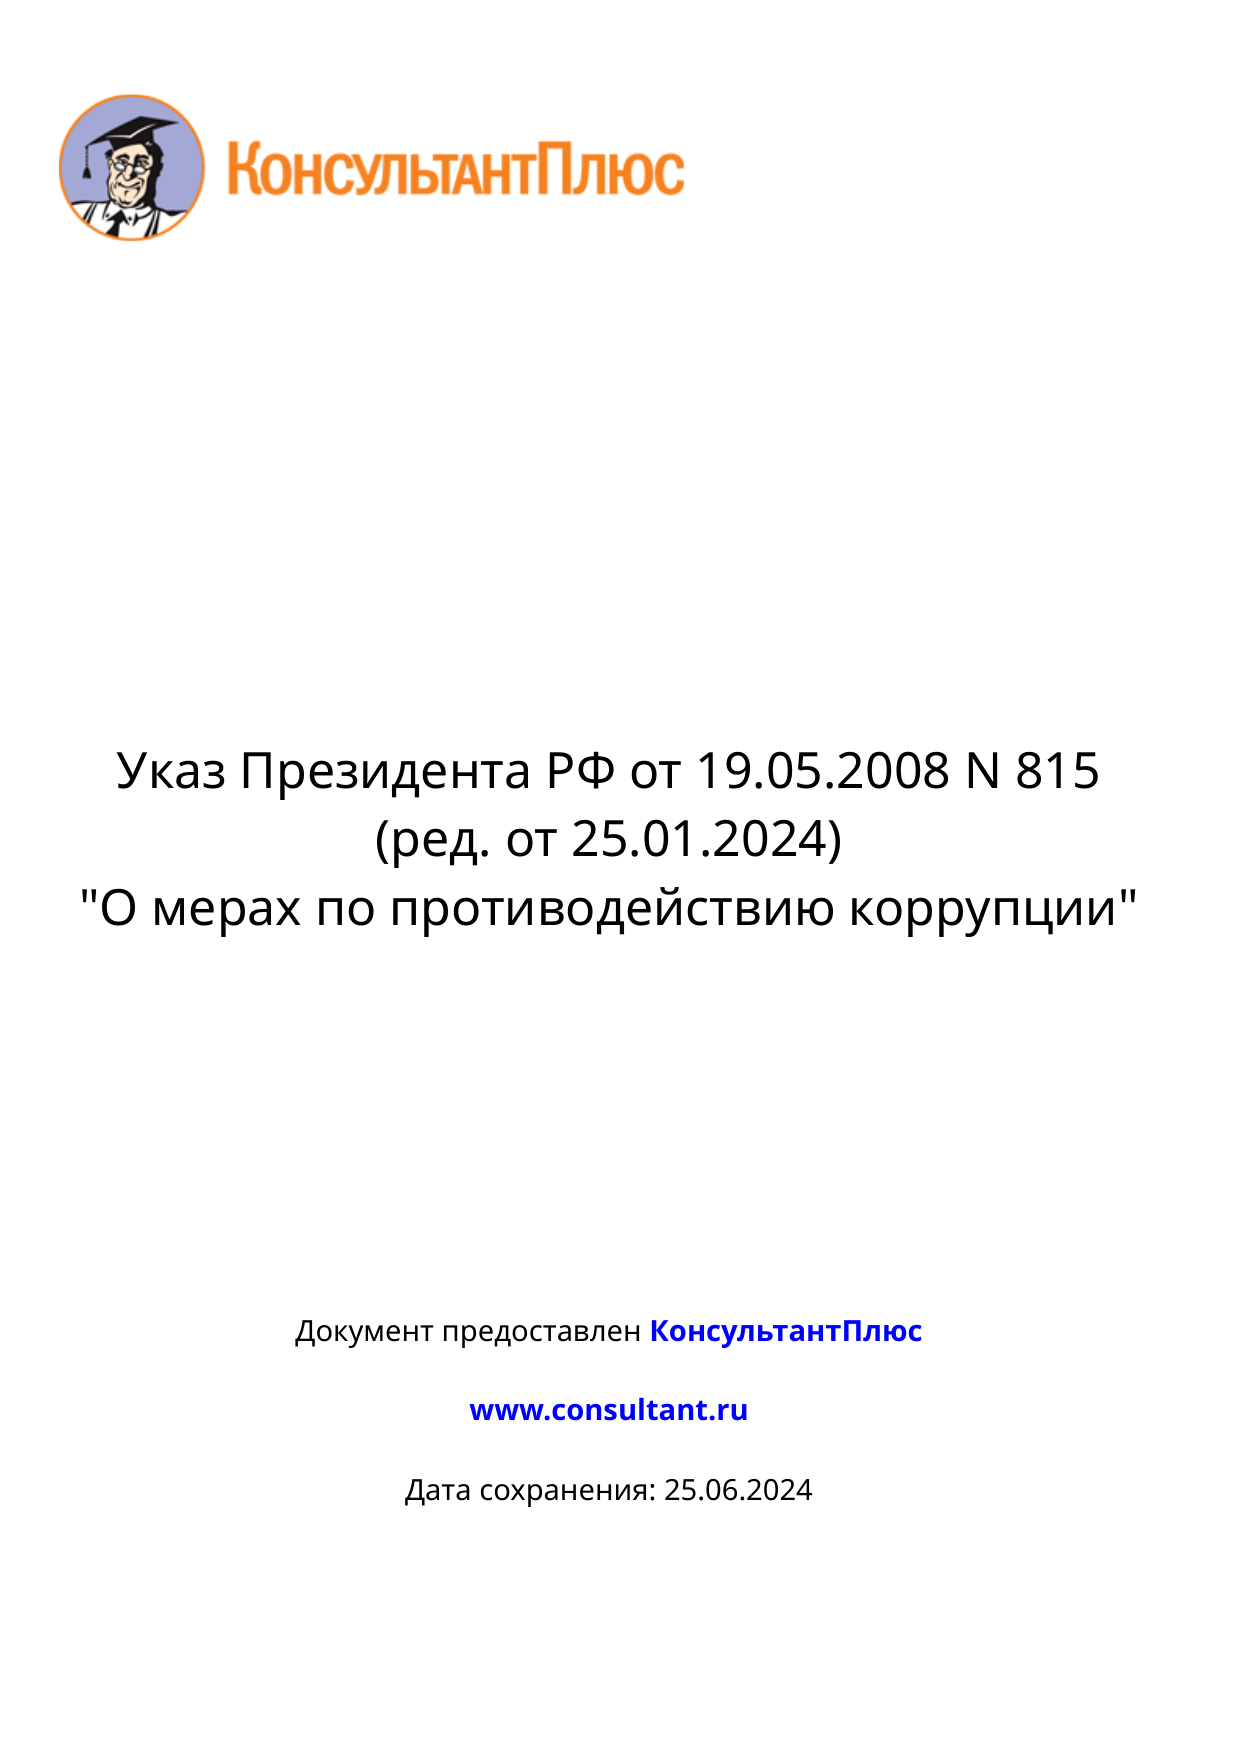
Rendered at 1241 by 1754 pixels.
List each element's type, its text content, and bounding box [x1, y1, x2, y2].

table_cell Указ Президента РФ от 19.05.2008 N 815 (ред. от 25.01.2024) "О мерах по противодействию коррупции" [51, 403, 1167, 1272]
table_cell Документ предоставлен КонсультантПлюс www.consultant.ru Дата сохранения: 25.06.2024 [51, 1272, 1167, 1587]
picture [59, 93, 684, 243]
table_header [51, 88, 1167, 403]
